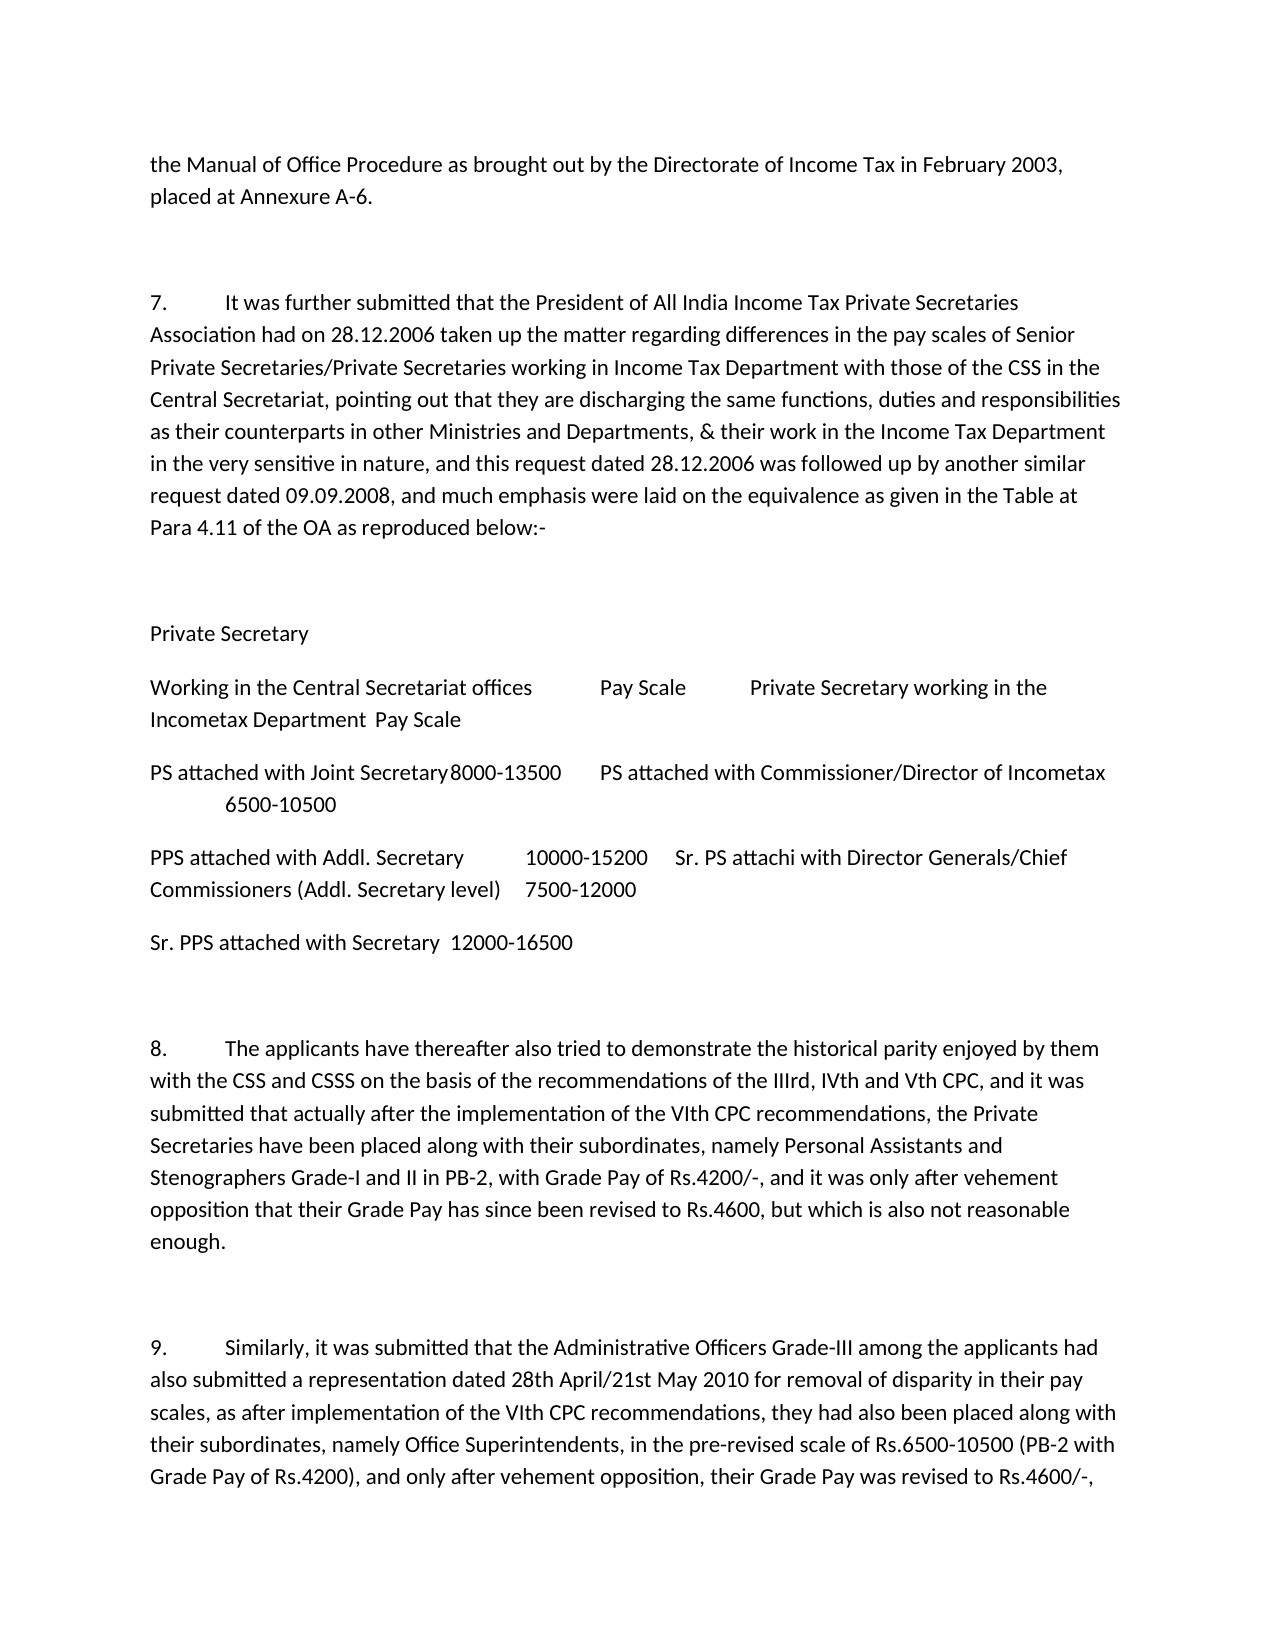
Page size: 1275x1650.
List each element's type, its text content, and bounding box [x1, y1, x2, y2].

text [150, 1333, 1125, 1490]
text 7. It was further submitted that the President of All India Income Tax Private Secretaries Association had on 28.12.2006 taken up the matter regarding differences in the pay scales of Senior Private Secretaries/Private Secretaries working in Income Tax Department with those of the CSS in the Central Secretariat, pointing out that they are discharging the same functions, duties and responsibilities as their counterparts in other Ministries and Departments, & their work in the Income Tax Department in the very sensitive in nature, and this request dated 28.12.2006 was followed up by another similar request dated 09.09.2008, and much emphasis were laid on the equivalence as given in the Table at Para 4.11 of the OA as reproduced below:- [150, 288, 1125, 542]
text Working in the Central Secretariat offices Pay Scale Private Secretary working in the Incometax Department Pay Scale [150, 673, 1125, 733]
text PS attached with Joint Secretary 8000-13500 PS attached with Commissioner/Director of Incometax 6500-10500 [150, 758, 1125, 818]
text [150, 150, 1125, 210]
text PPS attached with Addl. Secretary 10000-15200 Sr. PS attachi with Director Generals/Chief Commissioners (Addl. Secretary level) 7500-12000 [150, 843, 1125, 903]
text Sr. PPS attached with Secretary 12000-16500 [150, 928, 1125, 956]
text 8. The applicants have thereafter also tried to demonstrate the historical parity enjoyed by them with the CSS and CSSS on the basis of the recommendations of the IIIrd, IVth and Vth CPC, and it was submitted that actually after the implementation of the VIth CPC recommendations, the Private Secretaries have been placed along with their subordinates, namely Personal Assistants and Stenographers Grade-I and II in PB-2, with Grade Pay of Rs.4200/-, and it was only after vehement opposition that their Grade Pay has since been revised to Rs.4600, but which is also not reasonable enough. [150, 1034, 1125, 1255]
text Private Secretary [150, 619, 1125, 648]
